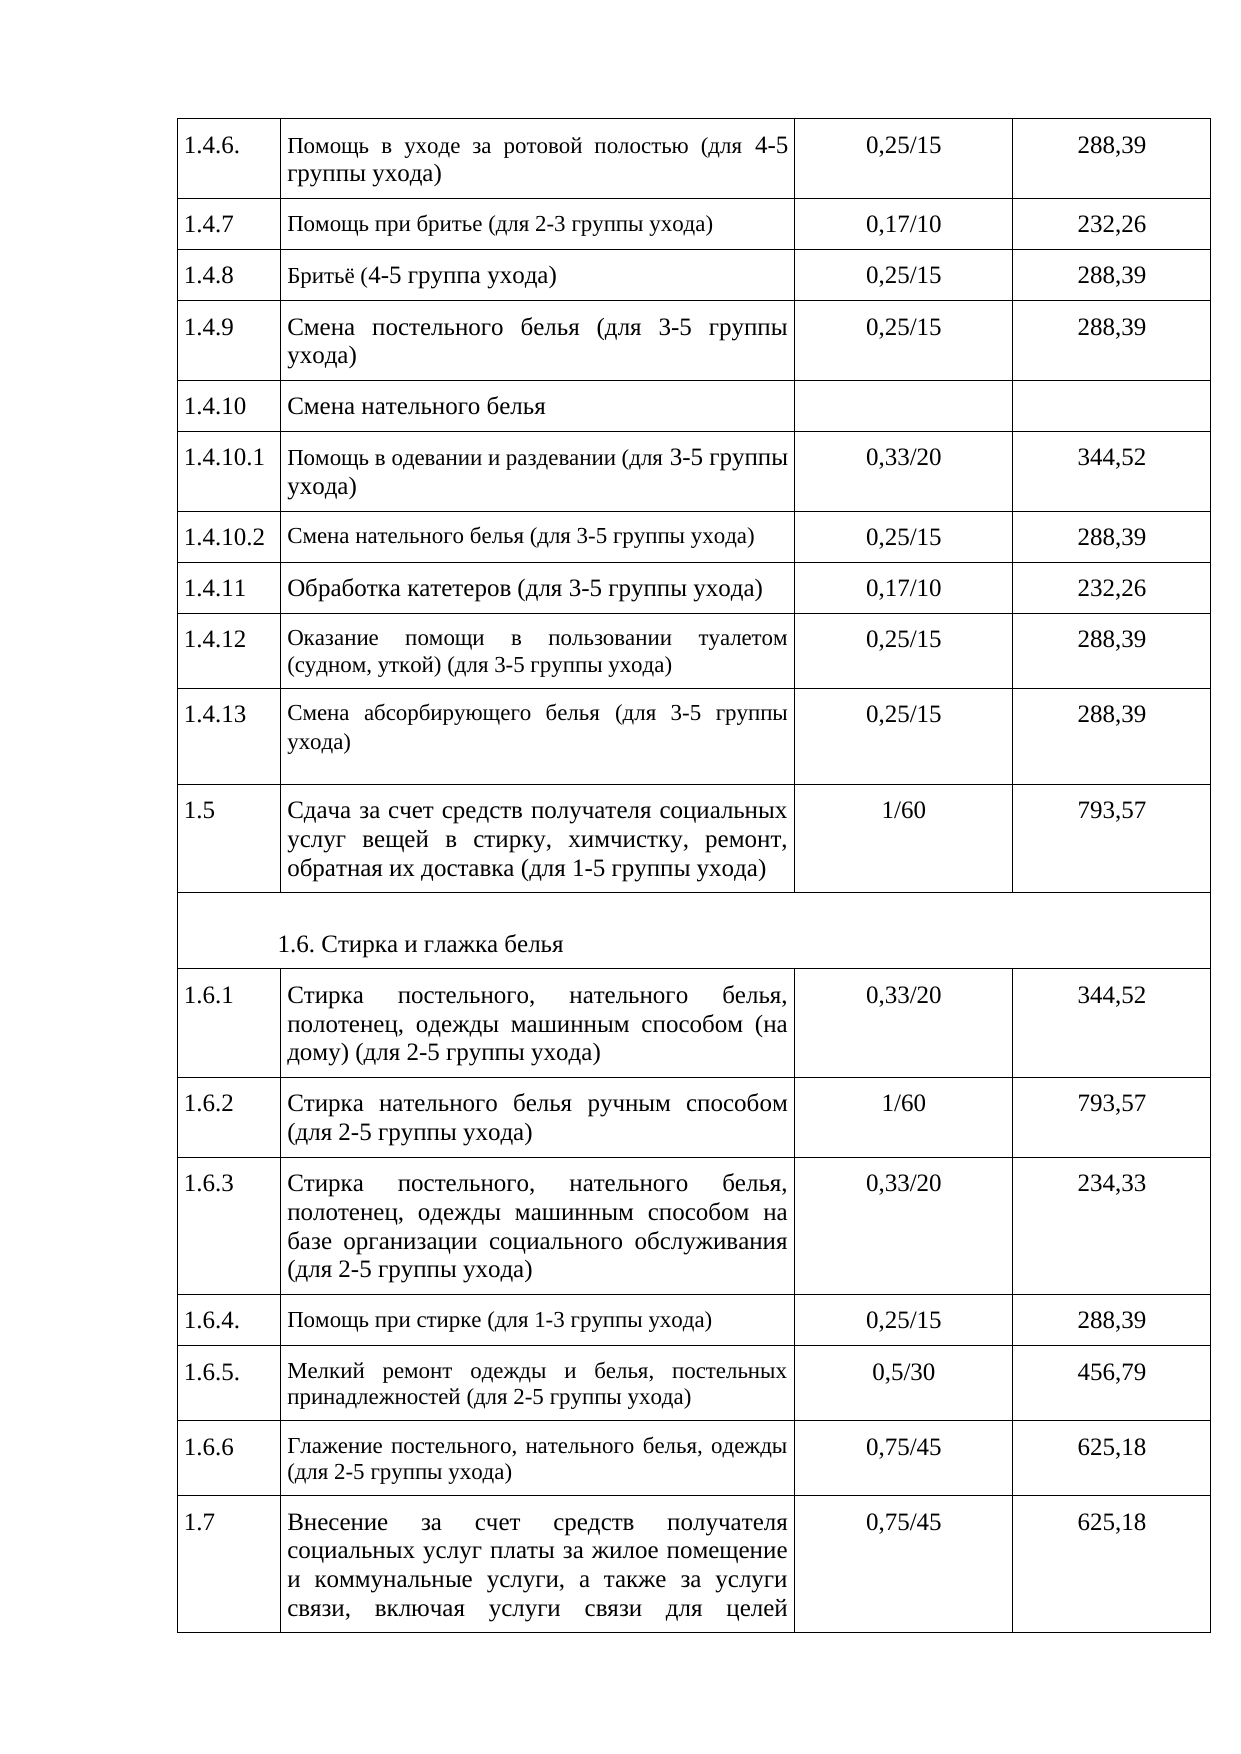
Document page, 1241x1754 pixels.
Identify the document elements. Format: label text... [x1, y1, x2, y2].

table_cell 0,33/20 [795, 1158, 1012, 1294]
table_cell 0,25/15 [795, 301, 1012, 380]
table_cell Бритьё (4-5 группа ухода) [281, 250, 794, 300]
table_cell Оказание помощи в пользовании туалетом (судном, уткой) (для 3-5 группы ухода) [281, 614, 794, 688]
table_cell 232,26 [1013, 563, 1210, 613]
table_cell 625,18 [1013, 1496, 1210, 1632]
table_cell 625,18 [1013, 1421, 1210, 1495]
table_cell Помощь в одевании и раздевании (для 3-5 группы ухода) [281, 432, 794, 511]
table_cell Сдача за счет средств получателя социальных услуг вещей в стирку, химчистку, ремонт, обратная их доставка (для 1-5 группы ухода) [281, 785, 794, 892]
table_cell 793,57 [1013, 785, 1210, 892]
table_cell Мелкий ремонт одежды и белья, постельных принадлежностей (для 2-5 группы ухода) [281, 1346, 794, 1420]
table_cell Помощь при стирке (для 1-3 группы ухода) [281, 1295, 794, 1345]
table_cell 0,25/15 [795, 250, 1012, 300]
table_cell 288,39 [1013, 689, 1210, 784]
table_cell Помощь при бритье (для 2-3 группы ухода) [281, 199, 794, 249]
table_cell 0,25/15 [795, 1295, 1012, 1345]
table_cell 234,33 [1013, 1158, 1210, 1294]
table_cell 1.6.6 [178, 1421, 280, 1495]
table_cell Обработка катетеров (для 3-5 группы ухода) [281, 563, 794, 613]
table_cell 288,39 [1013, 119, 1210, 198]
table_cell 1.5 [178, 785, 280, 892]
table_cell 0,25/15 [795, 512, 1012, 562]
table_cell 0,25/15 [795, 689, 1012, 784]
table_cell 1/60 [795, 785, 1012, 892]
table_cell 0,5/30 [795, 1346, 1012, 1420]
table_cell 793,57 [1013, 1078, 1210, 1157]
table_cell 0,75/45 [795, 1421, 1012, 1495]
table_cell [1013, 381, 1210, 431]
table_cell 1.4.10 [178, 381, 280, 431]
table_cell 0,33/20 [795, 432, 1012, 511]
table_cell 1.4.9 [178, 301, 280, 380]
table_cell Глажение постельного, нательного белья, одежды (для 2-5 группы ухода) [281, 1421, 794, 1495]
table_cell 0,75/45 [795, 1496, 1012, 1632]
table_cell 1.6.5. [178, 1346, 280, 1420]
table_cell 0,33/20 [795, 969, 1012, 1077]
table_cell 288,39 [1013, 1295, 1210, 1345]
table_cell 1.7 [178, 1496, 280, 1632]
table_cell 288,39 [1013, 301, 1210, 380]
table_cell Смена нательного белья (для 3-5 группы ухода) [281, 512, 794, 562]
table_cell 1/60 [795, 1078, 1012, 1157]
table_cell Стирка постельного, нательного белья, полотенец, одежды машинным способом на базе организации социального обслуживания (для 2-5 группы ухода) [281, 1158, 794, 1294]
table_cell Помощь в уходе за ротовой полостью (для 4-5 группы ухода) [281, 119, 794, 198]
table_cell Смена нательного белья [281, 381, 794, 431]
table_cell 1.4.6. [178, 119, 280, 198]
table_cell 288,39 [1013, 614, 1210, 688]
table_cell 1.6.2 [178, 1078, 280, 1157]
table_cell Смена абсорбирующего белья (для 3-5 группы ухода) [281, 689, 794, 784]
table_cell [795, 381, 1012, 431]
table_cell Смена постельного белья (для 3-5 группы ухода) [281, 301, 794, 380]
table_cell 456,79 [1013, 1346, 1210, 1420]
table_cell 1.6.4. [178, 1295, 280, 1345]
table_cell 1.4.13 [178, 689, 280, 784]
table_cell Стирка нательного белья ручным способом (для 2-5 группы ухода) [281, 1078, 794, 1157]
table_cell 1.6.3 [178, 1158, 280, 1294]
table_cell 0,25/15 [795, 614, 1012, 688]
table_cell 1.4.10.2 [178, 512, 280, 562]
table_cell 1.6.1 [178, 969, 280, 1077]
table_cell Стирка постельного, нательного белья, полотенец, одежды машинным способом (на дому) (для 2-5 группы ухода) [281, 969, 794, 1077]
table_cell 0,25/15 [795, 119, 1012, 198]
table_cell 1.4.12 [178, 614, 280, 688]
table_cell 0,17/10 [795, 563, 1012, 613]
table_cell 232,26 [1013, 199, 1210, 249]
table_cell 1.6. Стирка и глажка белья [178, 893, 1210, 968]
table_cell 288,39 [1013, 250, 1210, 300]
table_cell 288,39 [1013, 512, 1210, 562]
table_cell 1.4.10.1 [178, 432, 280, 511]
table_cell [281, 1496, 794, 1632]
table_cell 1.4.8 [178, 250, 280, 300]
table_cell 344,52 [1013, 432, 1210, 511]
table_cell 1.4.7 [178, 199, 280, 249]
table_cell 0,17/10 [795, 199, 1012, 249]
table_cell 1.4.11 [178, 563, 280, 613]
table_cell 344,52 [1013, 969, 1210, 1077]
